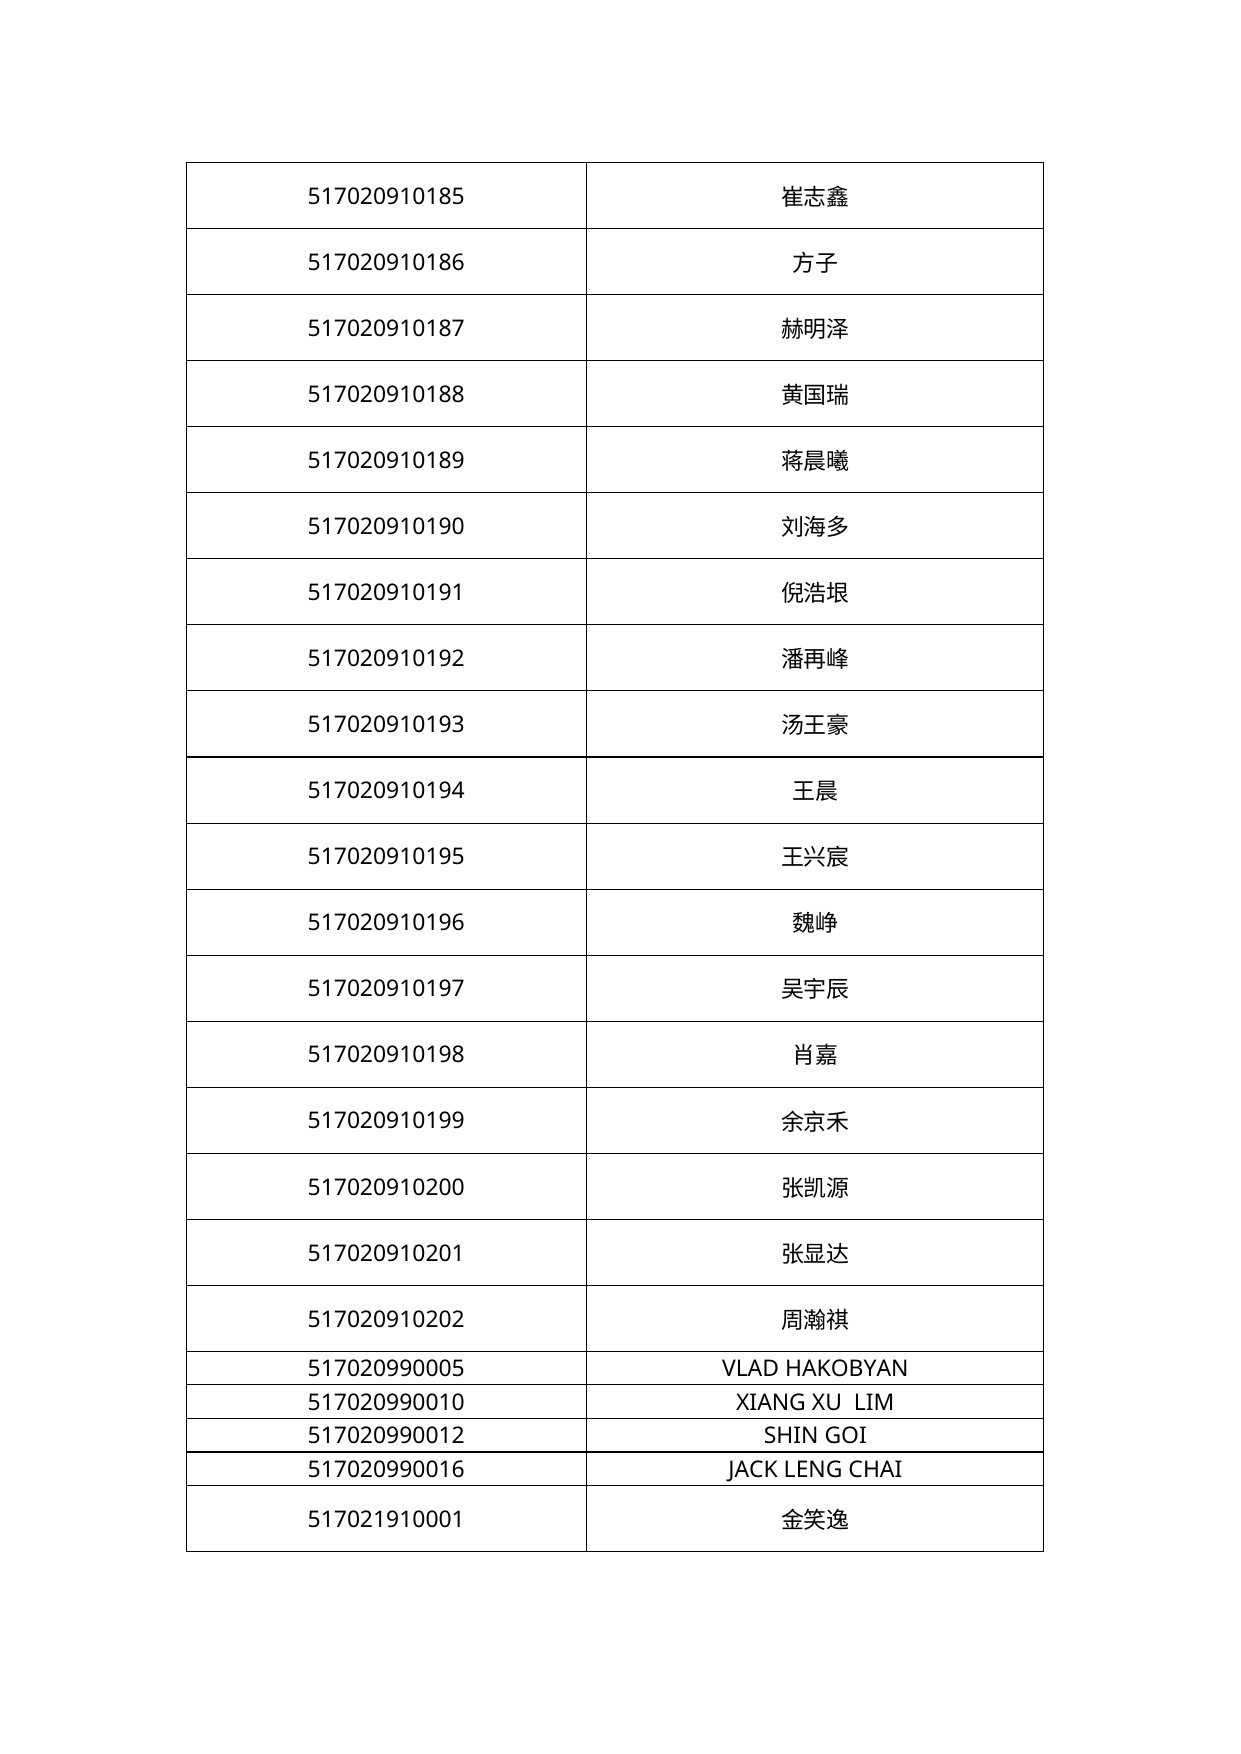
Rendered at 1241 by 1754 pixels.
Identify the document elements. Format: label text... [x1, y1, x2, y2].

table_cell 517020910187 [187, 295, 586, 360]
table_cell 张凯源 [587, 1154, 1043, 1219]
table_cell 倪浩垠 [587, 559, 1043, 624]
table_cell 517020990010 [187, 1385, 586, 1418]
table_cell 余京禾 [587, 1088, 1043, 1153]
table_cell JACK LENG CHAI [587, 1453, 1043, 1485]
table_cell 崔志鑫 [587, 163, 1043, 228]
table_cell 517020910185 [187, 163, 586, 228]
table_cell 赫明泽 [587, 295, 1043, 360]
table_cell 517021910001 [187, 1486, 586, 1551]
table_cell 金笑逸 [587, 1486, 1043, 1551]
table_cell 王晨 [587, 758, 1043, 822]
table_cell 517020990016 [187, 1453, 586, 1485]
table_cell 517020910189 [187, 427, 586, 492]
table_cell 王兴宸 [587, 824, 1043, 888]
table_cell 517020910197 [187, 956, 586, 1021]
table_cell 刘海多 [587, 493, 1043, 558]
table_cell 潘再峰 [587, 625, 1043, 690]
table_cell 517020910196 [187, 890, 586, 954]
table_cell 汤王豪 [587, 691, 1043, 756]
table_cell 魏峥 [587, 890, 1043, 954]
table_cell 517020990012 [187, 1419, 586, 1451]
table_cell 方子 [587, 229, 1043, 294]
table_cell 517020910190 [187, 493, 586, 558]
table_cell 517020910198 [187, 1022, 586, 1087]
table_cell 517020910194 [187, 758, 586, 822]
table_cell 吴宇辰 [587, 956, 1043, 1021]
table_cell 517020910192 [187, 625, 586, 690]
table_cell 517020910188 [187, 361, 586, 426]
table_cell 517020910199 [187, 1088, 586, 1153]
table_cell 张显达 [587, 1220, 1043, 1285]
table_cell 517020910191 [187, 559, 586, 624]
table_cell 517020910202 [187, 1286, 586, 1351]
table_cell 517020910193 [187, 691, 586, 756]
table_cell 517020990005 [187, 1352, 586, 1384]
table_cell 517020910186 [187, 229, 586, 294]
table_cell VLAD HAKOBYAN [587, 1352, 1043, 1384]
table_cell 黄国瑞 [587, 361, 1043, 426]
table_cell 蒋晨曦 [587, 427, 1043, 492]
table_cell XIANG XU LIM [587, 1385, 1043, 1418]
table_cell 517020910195 [187, 824, 586, 888]
table_cell 周瀚祺 [587, 1286, 1043, 1351]
table_cell 517020910200 [187, 1154, 586, 1219]
table_cell 517020910201 [187, 1220, 586, 1285]
table_cell 肖嘉 [587, 1022, 1043, 1087]
table_cell SHIN GOI [587, 1419, 1043, 1451]
